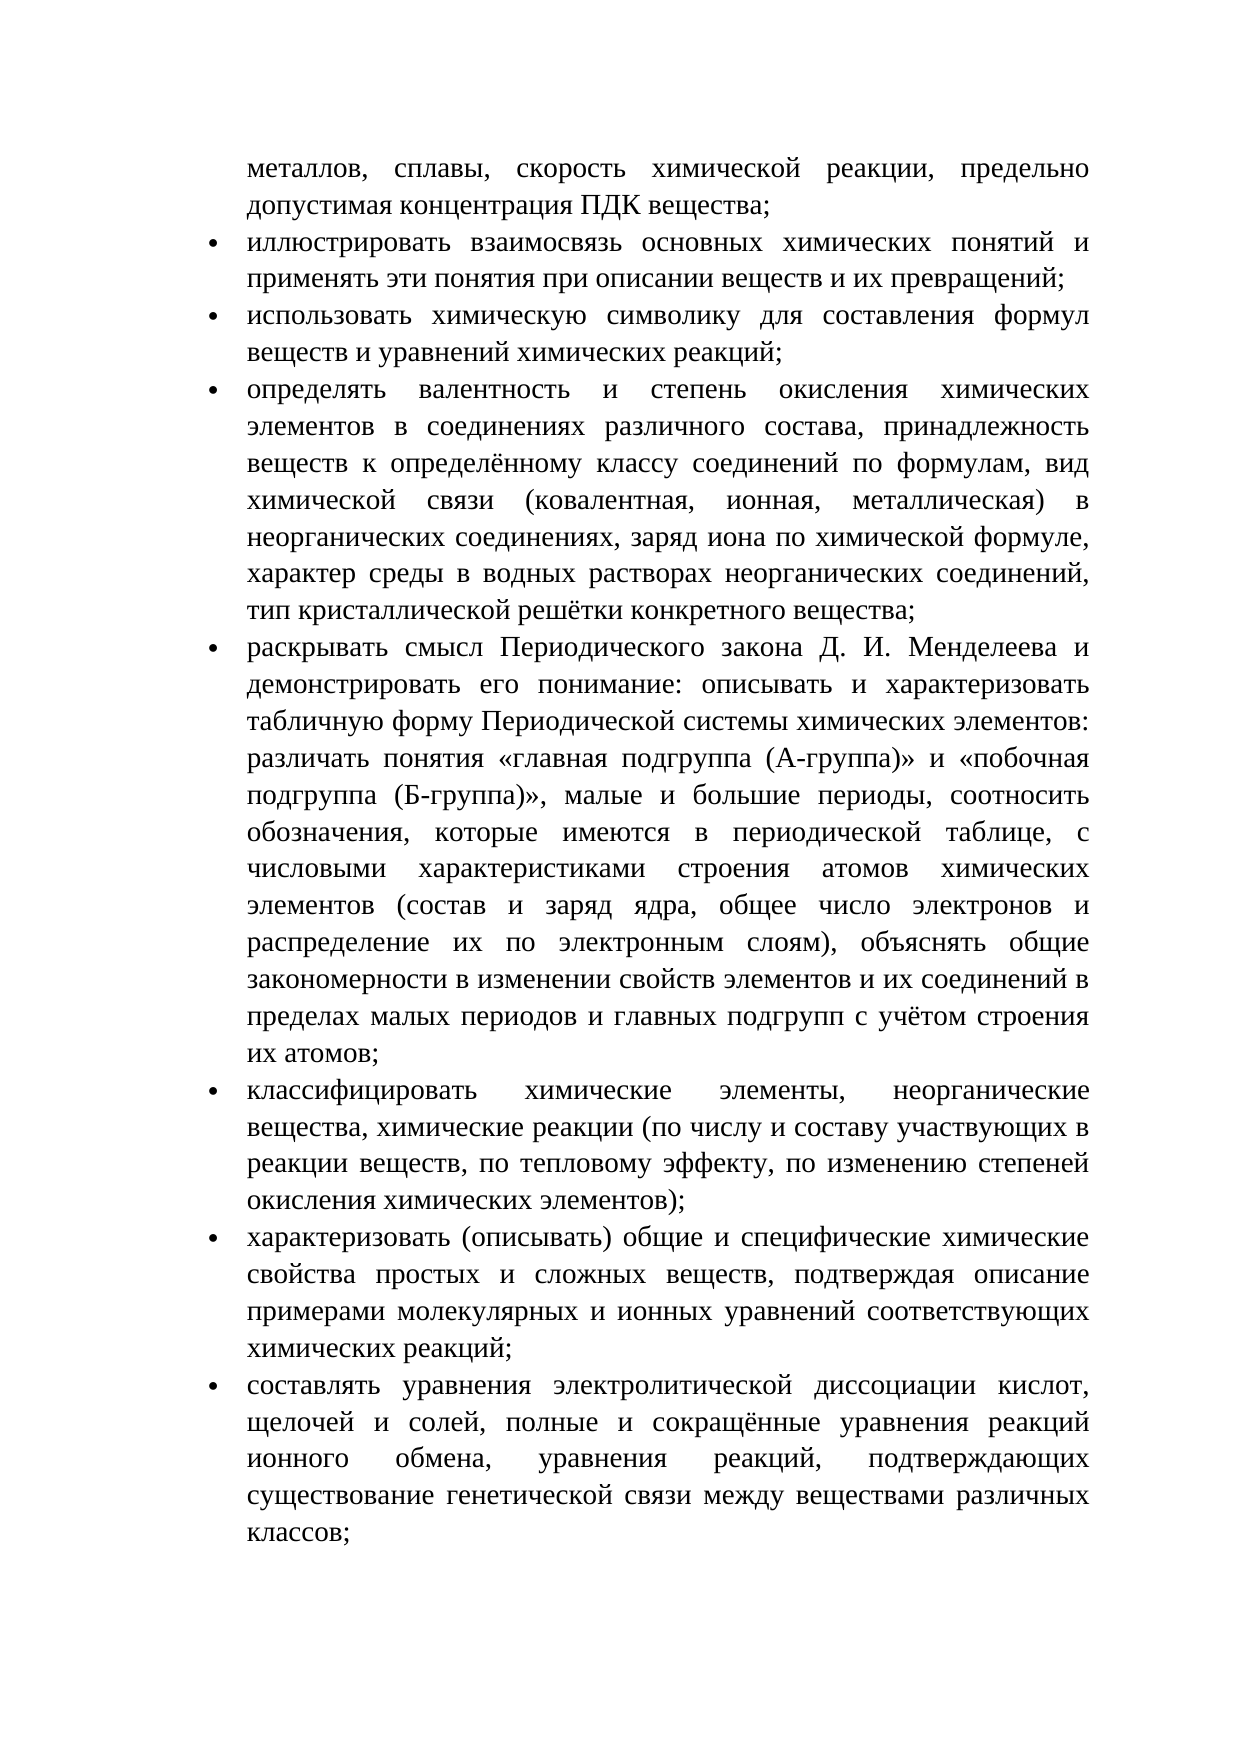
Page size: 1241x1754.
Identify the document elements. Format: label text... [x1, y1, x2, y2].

list использовать химическую символику для составления формул веществ и уравнений химических реакций; [209, 297, 1090, 368]
list характеризовать (описывать) общие и специфические химические свойства простых и сложных веществ, подтверждая описание примерами молекулярных и ионных уравнений соответствующих химических реакций; [209, 1219, 1090, 1363]
list иллюстрировать взаимосвязь основных химических понятий и применять эти понятия при описании веществ и их превращений; [209, 224, 1090, 294]
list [209, 150, 1090, 220]
list раскрывать смысл Периодического закона Д. И. Менделеева и демонстрировать его понимание: описывать и характеризовать табличную форму Периодической системы химических элементов: различать понятия «главная подгруппа (А-группа)» и «побочная подгруппа (Б-группа)», малые и большие периоды, соотносить обозначения, которые имеются в периодической таблице, с числовыми характеристиками строения атомов химических элементов (состав и заряд ядра, общее число электронов и распределение их по электронным слоям), объяснять общие закономерности в изменении свойств элементов и их соединений в пределах малых периодов и главных подгрупп с учётом строения их атомов; [209, 629, 1090, 1068]
list классифицировать химические элементы, неорганические вещества, химические реакции (по числу и составу участвующих в реакции веществ, по тепловому эффекту, по изменению степеней окисления химических элементов); [209, 1072, 1090, 1216]
list составлять уравнения электролитической диссоциации кислот, щелочей и солей, полные и сокращённые уравнения реакций ионного обмена, уравнения реакций, подтверждающих существование генетической связи между веществами различных классов; [209, 1367, 1090, 1548]
list определять валентность и степень окисления химических элементов в соединениях различного состава, принадлежность веществ к определённому классу соединений по формулам, вид химической связи (ковалентная, ионная, металлическая) в неорганических соединениях, заряд иона по химической формуле, характер среды в водных растворах неорганических соединений, тип кристаллической решётки конкретного вещества; [209, 371, 1090, 626]
